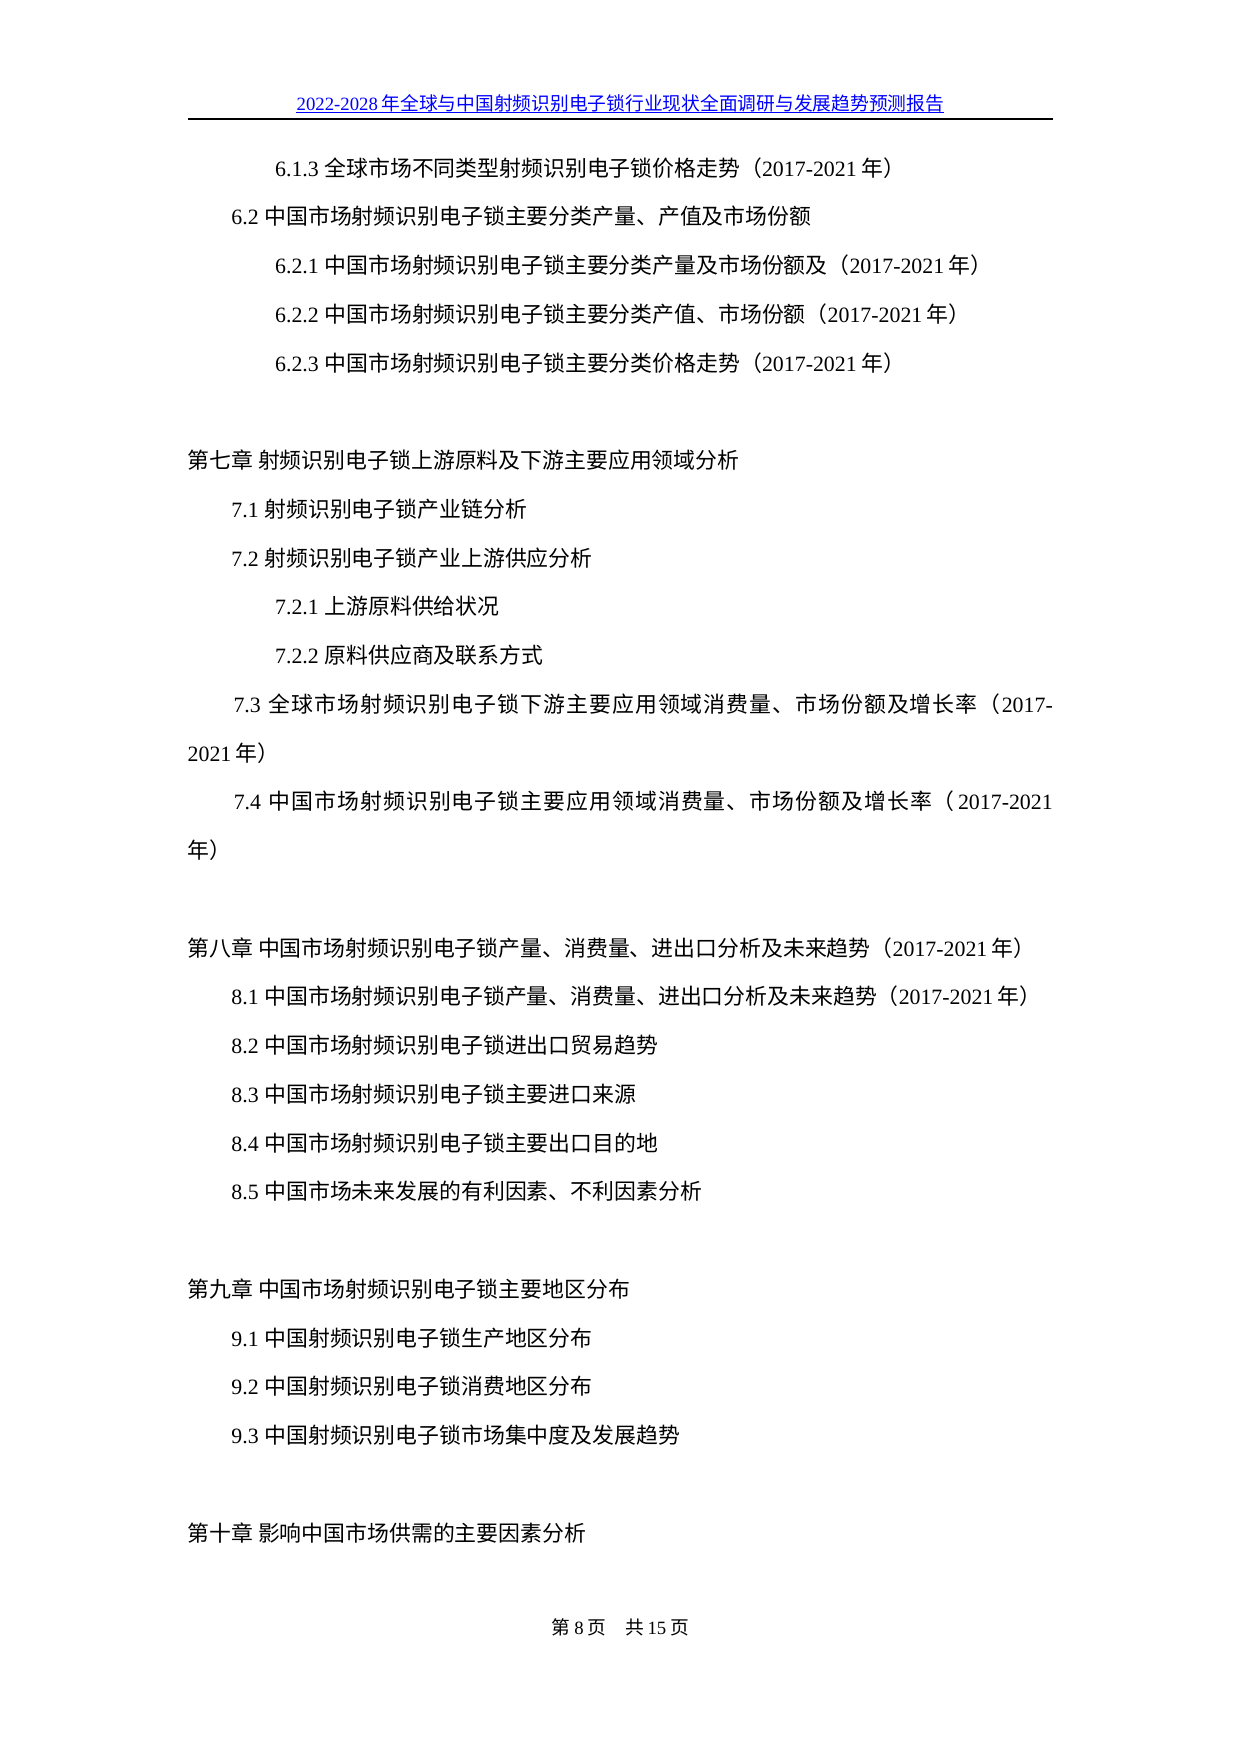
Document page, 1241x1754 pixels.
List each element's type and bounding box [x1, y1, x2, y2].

text [187, 150, 1053, 1548]
